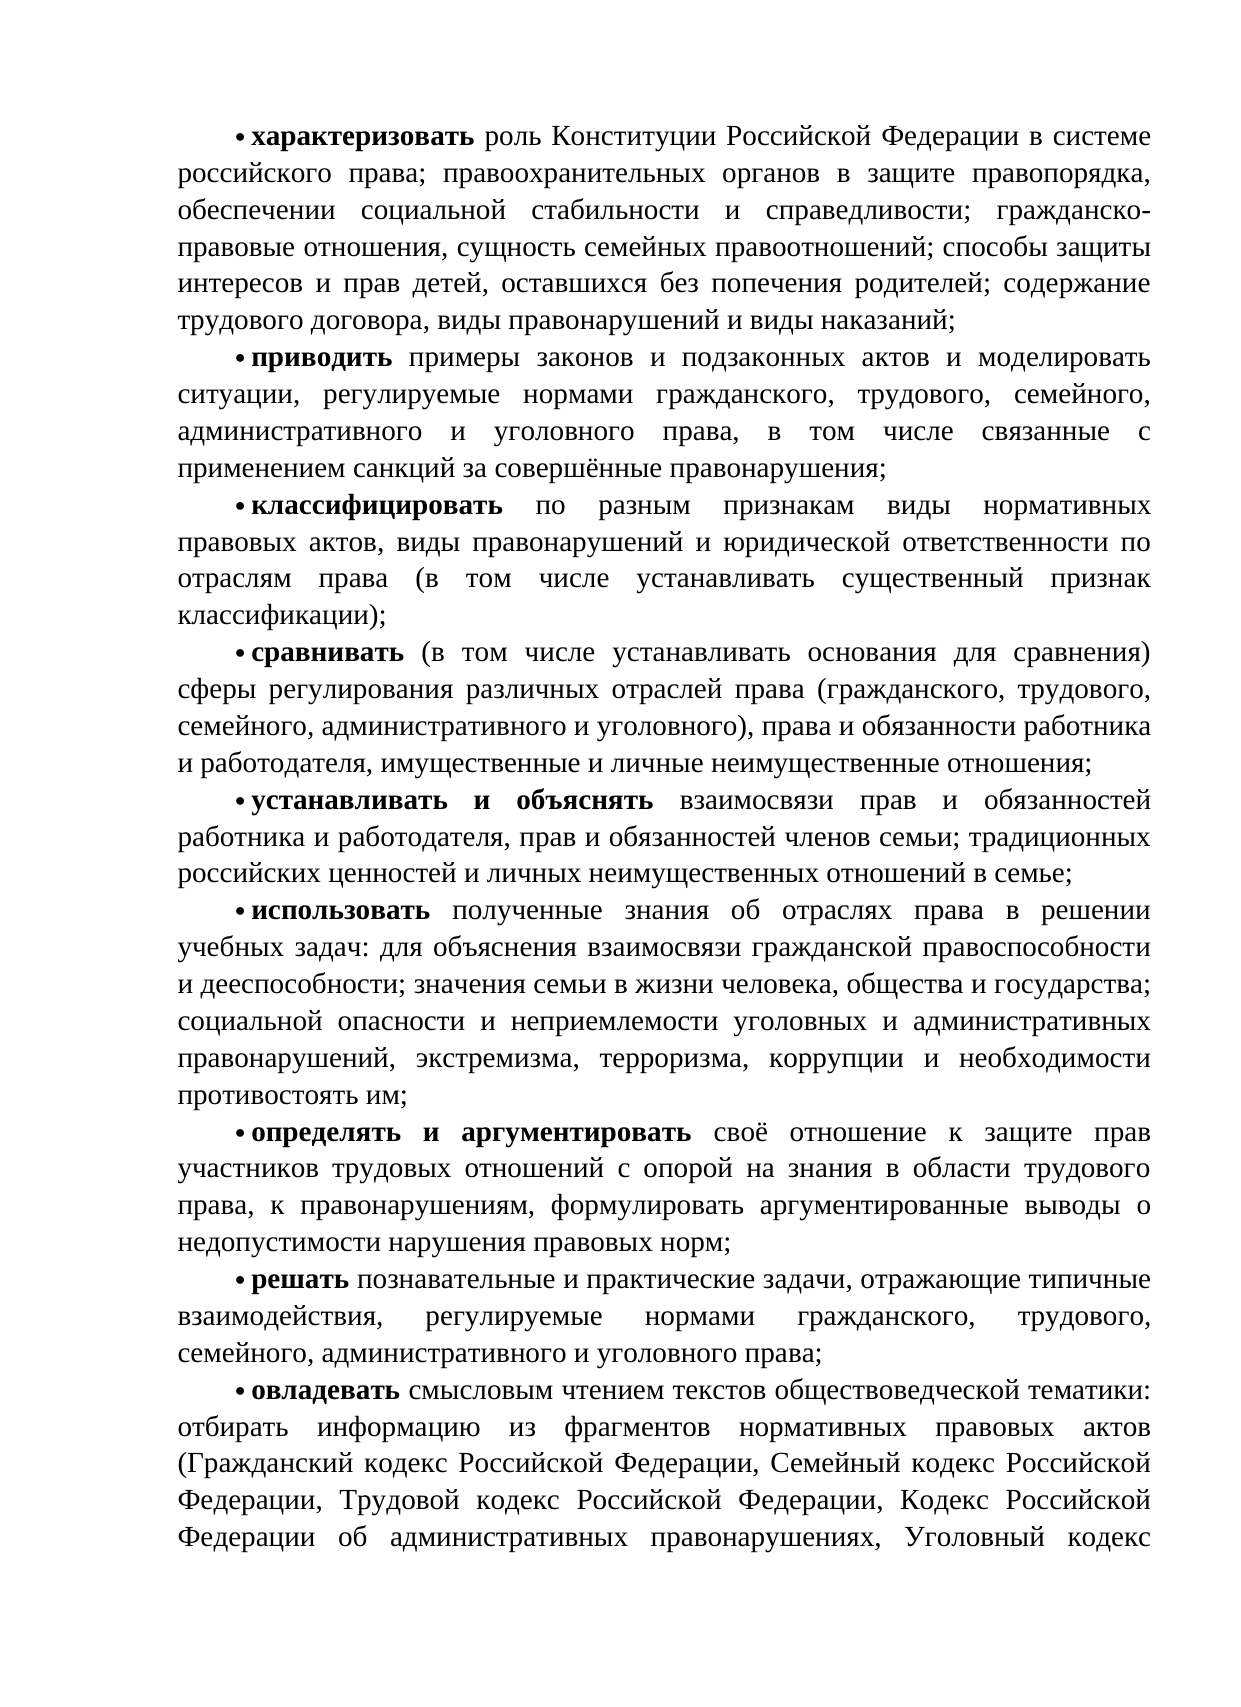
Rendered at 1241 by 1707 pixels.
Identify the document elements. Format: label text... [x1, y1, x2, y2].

list использовать полученные знания об отраслях права в решении учебных задач: для объяснения взаимосвязи гражданской правоспособности и дееспособности; значения семьи в жизни человека, общества и государства; социальной опасности и неприемлемости уголовных и административных правонарушений, экстремизма, терроризма, коррупции и необходимости противостоять им; [177, 892, 1152, 1110]
list определять и аргументировать своё отношение к защите прав участников трудовых отношений с опорой на знания в области трудового права, к правонарушениям, формулировать аргументированные выводы о недопустимости нарушения правовых норм; [177, 1114, 1152, 1258]
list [177, 1372, 1152, 1553]
list характеризовать роль Конституции Российской Федерации в системе российского права; правоохранительных органов в защите правопорядка, обеспечении социальной стабильности и справедливости; гражданско-правовые отношения, сущность семейных правоотношений; способы защиты интересов и прав детей, оставшихся без попечения родителей; содержание трудового договора, виды правонарушений и виды наказаний; [177, 118, 1152, 336]
list решать познавательные и практические задачи, отражающие типичные взаимодействия, регулируемые нормами гражданского, трудового, семейного, административного и уголовного права; [177, 1261, 1152, 1368]
list приводить примеры законов и подзаконных актов и моделировать ситуации, регулируемые нормами гражданского, трудового, семейного, административного и уголовного права, в том числе связанные с применением санкций за совершённые правонарушения; [177, 339, 1152, 483]
list устанавливать и объяснять взаимосвязи прав и обязанностей работника и работодателя, прав и обязанностей членов семьи; традиционных российских ценностей и личных неимущественных отношений в семье; [177, 782, 1152, 889]
list сравнивать (в том числе устанавливать основания для сравнения) сферы регулирования различных отраслей права (гражданского, трудового, семейного, административного и уголовного), права и обязанности работника и работодателя, имущественные и личные неимущественные отношения; [177, 634, 1152, 778]
list классифицировать по разным признакам виды нормативных правовых актов, виды правонарушений и юридической ответственности по отраслям права (в том числе устанавливать существенный признак классификации); [177, 487, 1152, 631]
